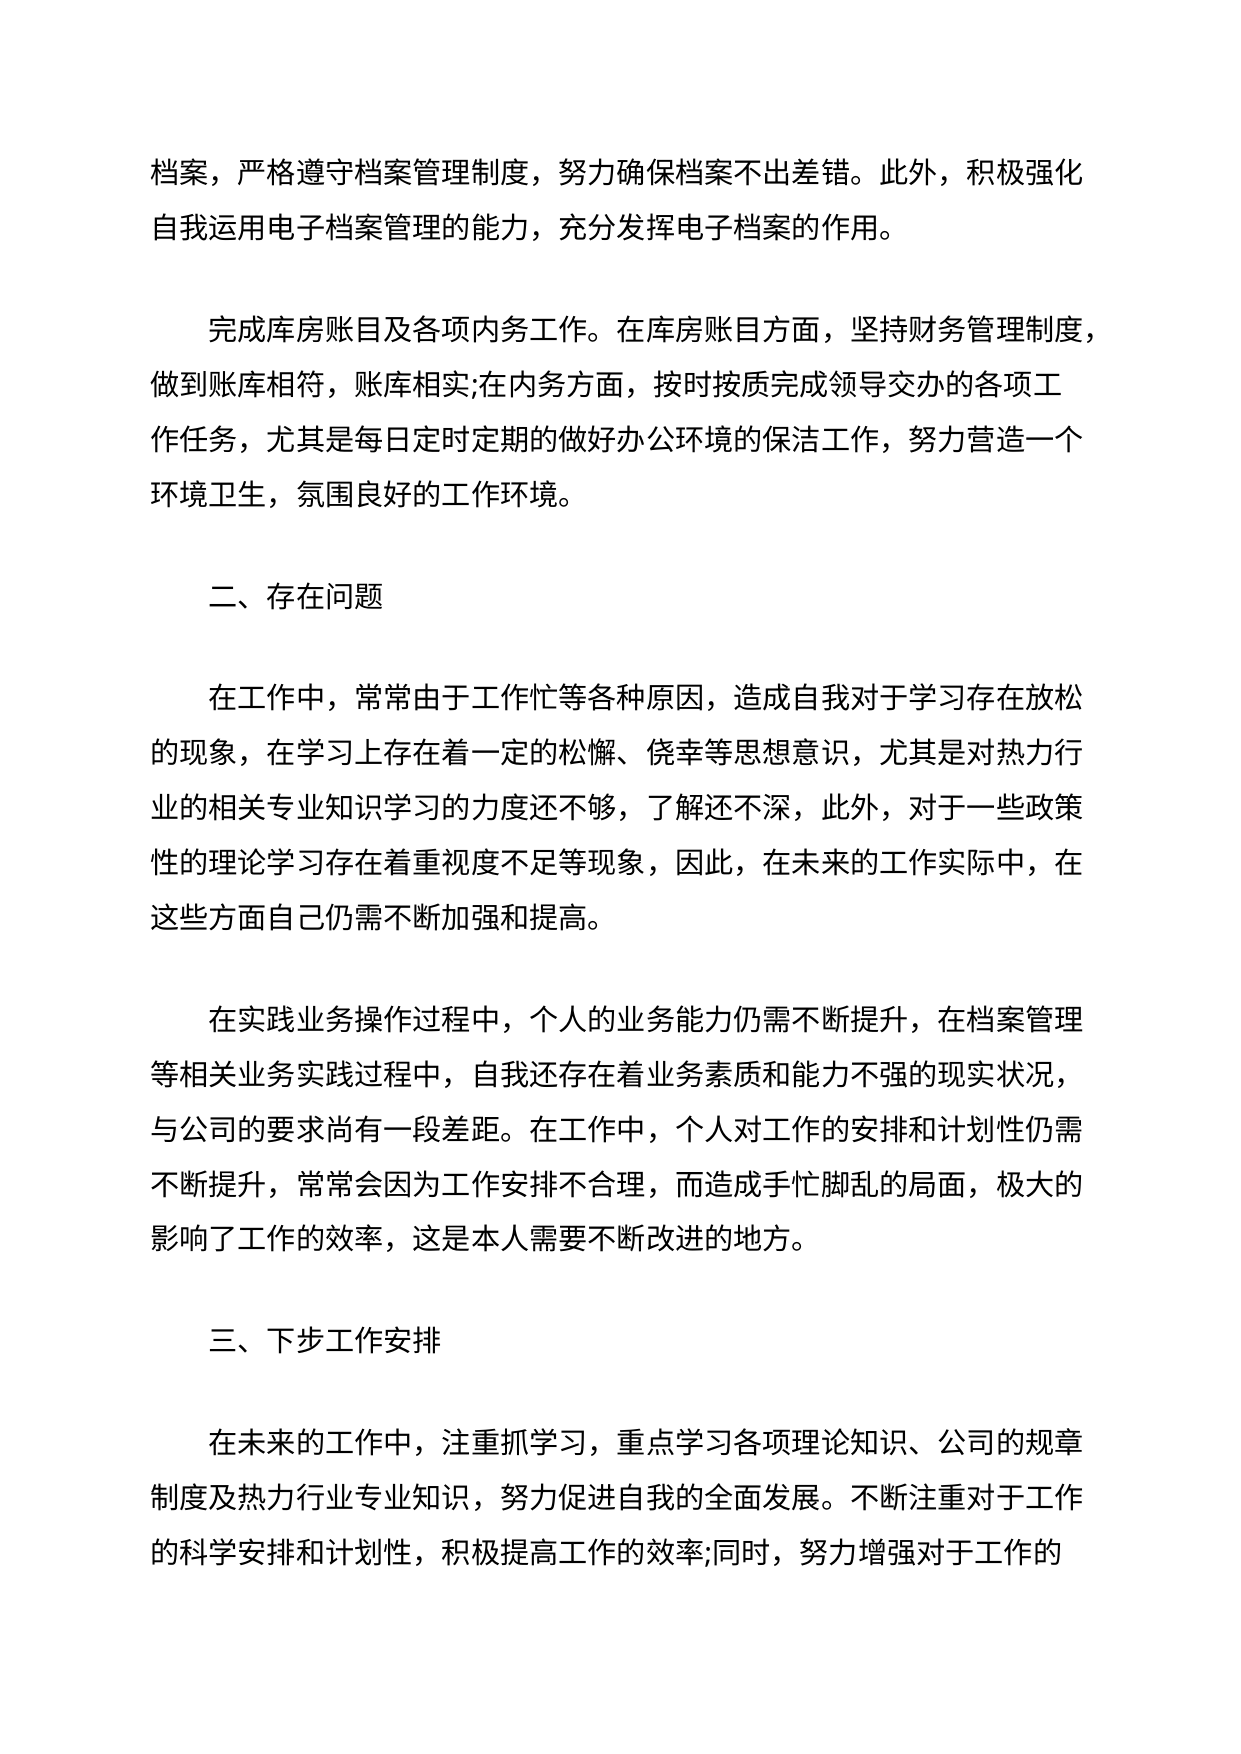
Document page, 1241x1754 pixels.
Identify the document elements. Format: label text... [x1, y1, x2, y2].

text 三、下步工作安排 [150, 1318, 1090, 1360]
text 完成库房账目及各项内务工作。在库房账目方面，坚持财务管理制度，做到账库相符，账库相实;在内务方面，按时按质完成领导交办的各项工作任务，尤其是每日定时定期的做好办公环境的保洁工作，努力营造一个环境卫生，氛围良好的工作环境。 [150, 307, 1090, 514]
text 二、存在问题 [150, 573, 1090, 616]
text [150, 1419, 1090, 1572]
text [150, 150, 1090, 247]
text 在工作中，常常由于工作忙等各种原因，造成自我对于学习存在放松的现象，在学习上存在着一定的松懈、侥幸等思想意识，尤其是对热力行业的相关专业知识学习的力度还不够，了解还不深，此外，对于一些政策性的理论学习存在着重视度不足等现象，因此，在未来的工作实际中，在这些方面自己仍需不断加强和提高。 [150, 675, 1090, 937]
text 在实践业务操作过程中，个人的业务能力仍需不断提升，在档案管理等相关业务实践过程中，自我还存在着业务素质和能力不强的现实状况，与公司的要求尚有一段差距。在工作中，个人对工作的安排和计划性仍需不断提升，常常会因为工作安排不合理，而造成手忙脚乱的局面，极大的影响了工作的效率，这是本人需要不断改进的地方。 [150, 996, 1090, 1258]
